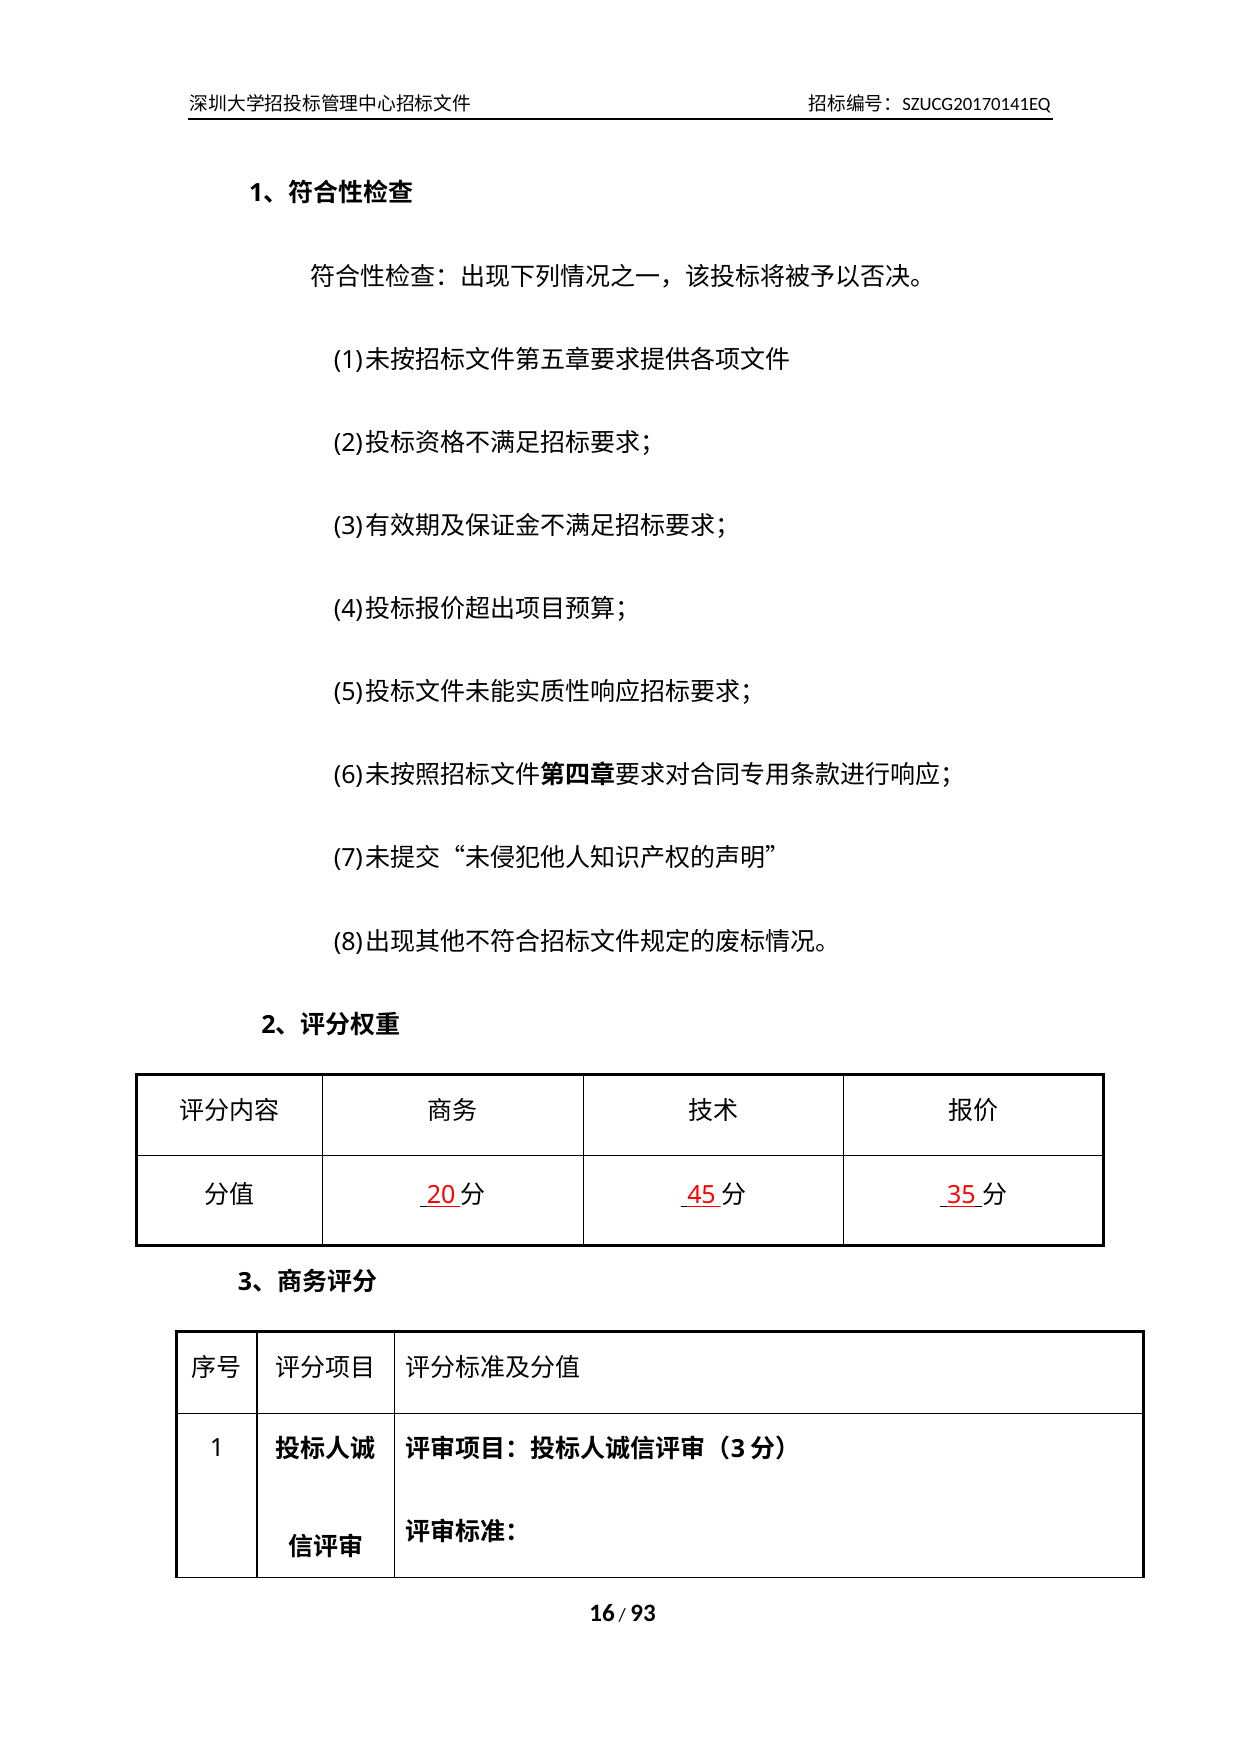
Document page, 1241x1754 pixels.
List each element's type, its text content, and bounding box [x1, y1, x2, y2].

table_header 评分项目 [258, 1333, 394, 1412]
list 投标报价超出项目预算； [333, 574, 1053, 639]
text 2、评分权重 [187, 990, 1053, 1055]
table_header 报价 [844, 1076, 1102, 1155]
table_cell 分值 [138, 1156, 322, 1244]
list 未提交“未侵犯他人知识产权的声明” [333, 823, 1053, 888]
list 投标文件未能实质性响应招标要求； [333, 657, 1053, 722]
list 投标资格不满足招标要求； [333, 408, 1053, 473]
table_header 序号 [178, 1333, 256, 1412]
table_cell 投标人诚信评审 [258, 1414, 394, 1577]
table_cell 1 [178, 1414, 256, 1577]
table_cell 45分 [584, 1156, 843, 1244]
table_header 技术 [584, 1076, 843, 1155]
table_cell 20分 [323, 1156, 583, 1244]
list 未按招标文件第五章要求提供各项文件 [333, 325, 1053, 390]
text 符合性检查：出现下列情况之一，该投标将被予以否决。 [231, 242, 1053, 307]
table_cell 35 分 [844, 1156, 1102, 1244]
list 出现其他不符合招标文件规定的废标情况。 [333, 907, 1053, 972]
text 3、商务评分 [187, 1247, 1053, 1312]
list 有效期及保证金不满足招标要求； [333, 491, 1053, 556]
list 未按照招标文件第四章要求对合同专用条款进行响应； [333, 740, 1053, 805]
text 1、符合性检查 [187, 158, 1053, 223]
table_header 商务 [323, 1076, 583, 1155]
table_header 评分内容 [138, 1076, 322, 1155]
table_header 评分标准及分值 [395, 1333, 1142, 1412]
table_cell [395, 1414, 1142, 1577]
